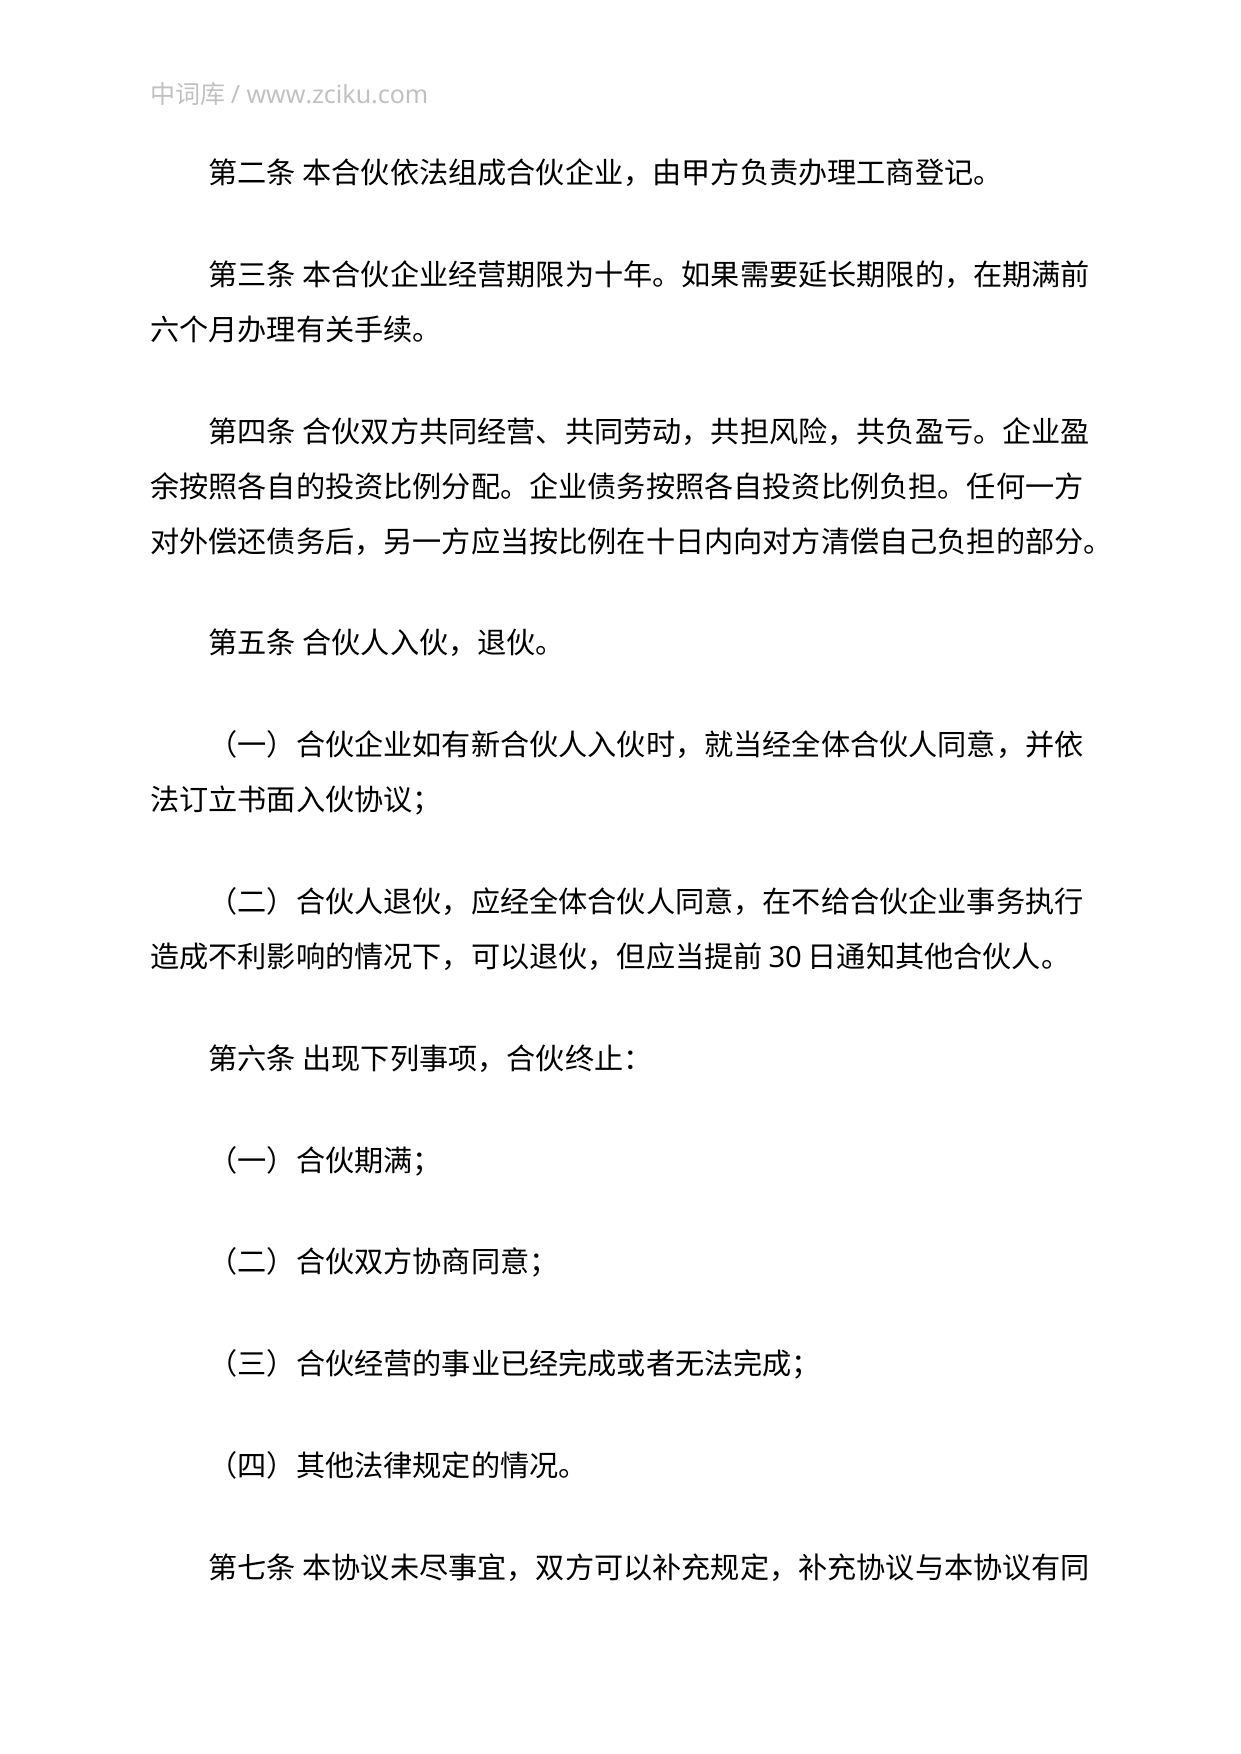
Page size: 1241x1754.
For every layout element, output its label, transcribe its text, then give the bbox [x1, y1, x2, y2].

text 第三条 本合伙企业经营期限为十年。如果需要延长期限的，在期满前六个月办理有关手续。 [150, 252, 1090, 349]
text （一）合伙企业如有新合伙人入伙时，就当经全体合伙人同意，并依法订立书面入伙协议； [150, 722, 1090, 819]
text 第二条 本合伙依法组成合伙企业，由甲方负责办理工商登记。 [150, 150, 1090, 192]
text 第五条 合伙人入伙，退伙。 [150, 620, 1090, 662]
text （三）合伙经营的事业已经完成或者无法完成； [150, 1341, 1090, 1383]
text 第四条 合伙双方共同经营、共同劳动，共担风险，共负盈亏。企业盈余按照各自的投资比例分配。企业债务按照各自投资比例负担。任何一方对外偿还债务后，另一方应当按比例在十日内向对方清偿自己负担的部分。 [150, 408, 1090, 561]
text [150, 1544, 1090, 1586]
text （二）合伙双方协商同意； [150, 1239, 1090, 1281]
text （四）其他法律规定的情况。 [150, 1442, 1090, 1485]
text 第六条 出现下列事项，合伙终止： [150, 1035, 1090, 1078]
text （二）合伙人退伙，应经全体合伙人同意，在不给合伙企业事务执行造成不利影响的情况下，可以退伙，但应当提前30日通知其他合伙人。 [150, 878, 1090, 976]
text （一）合伙期满； [150, 1137, 1090, 1179]
